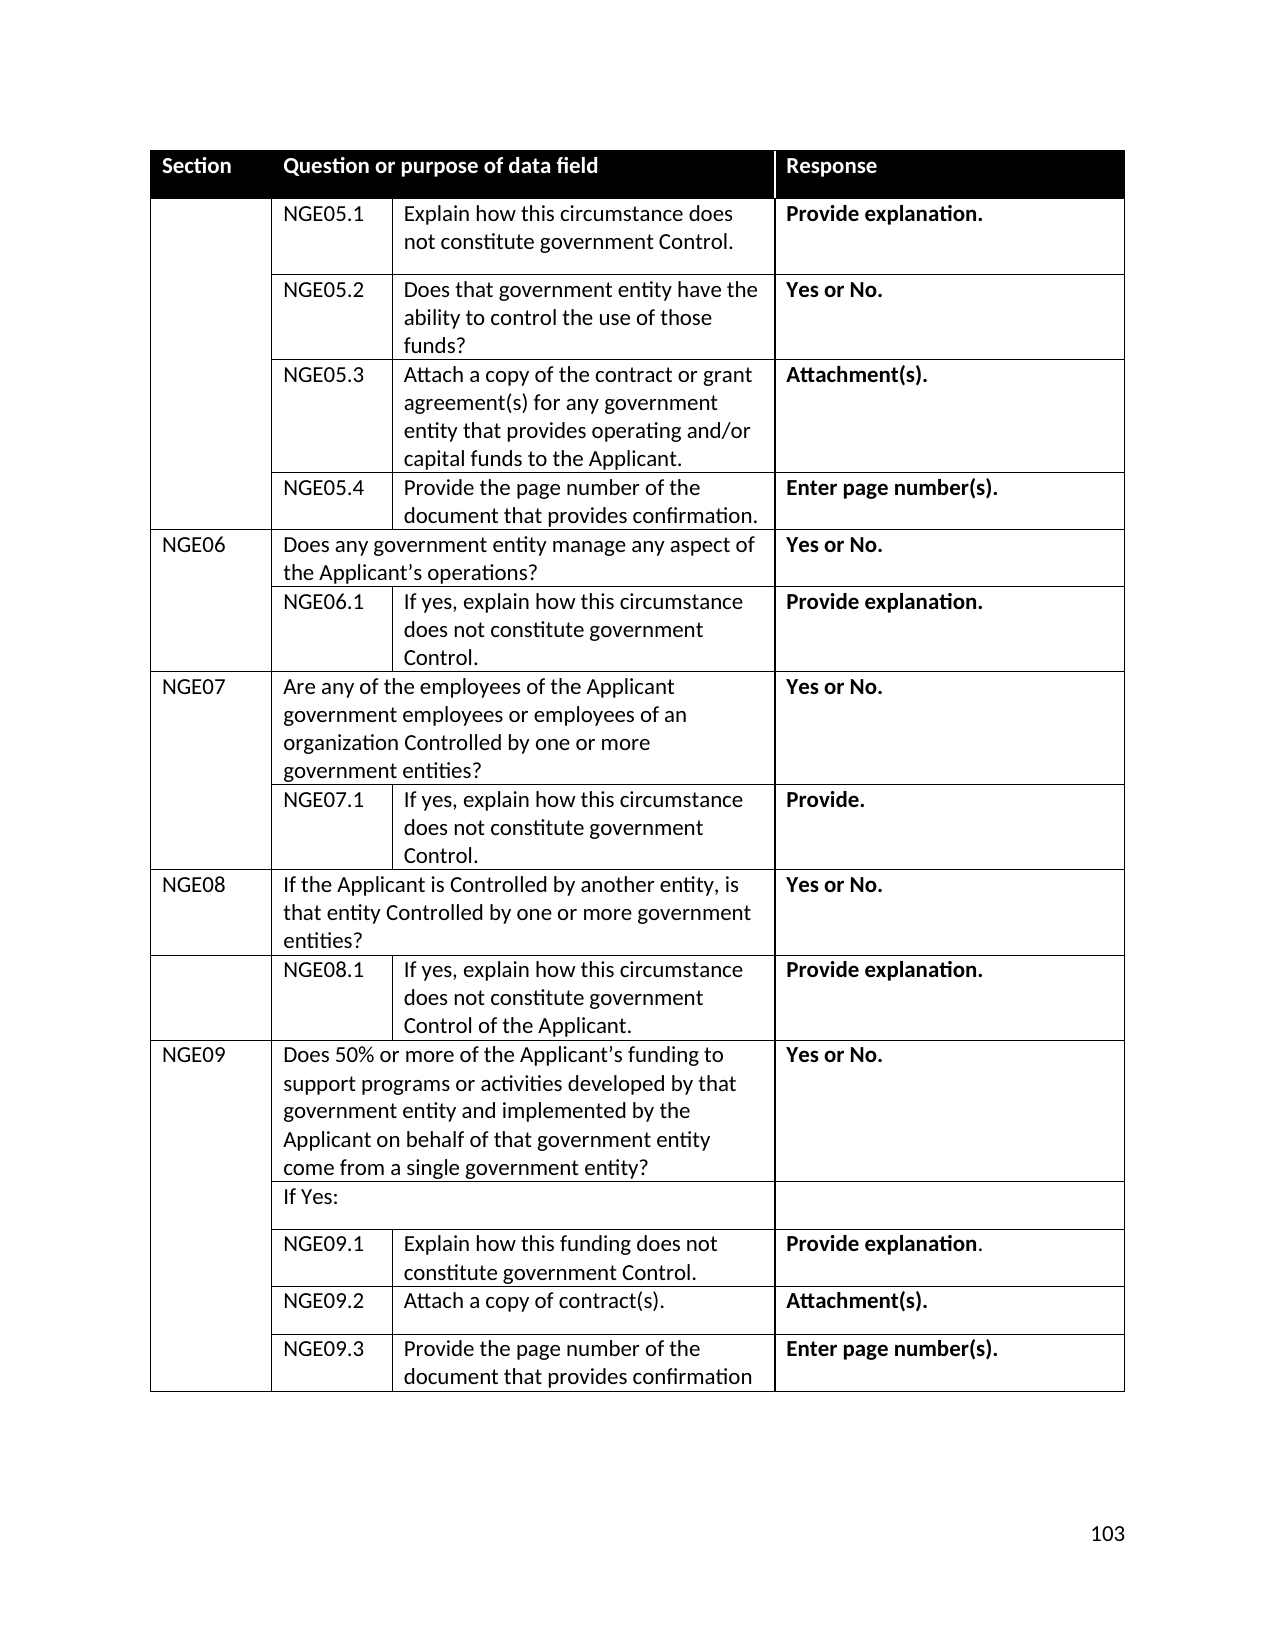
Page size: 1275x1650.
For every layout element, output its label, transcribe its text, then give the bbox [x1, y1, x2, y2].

table_cell NGE05.1 [272, 199, 392, 274]
table_cell Attach a copy of the contract or grant agreement(s) for any government entity that provides operating and/or capital funds to the Applicant. [393, 360, 774, 472]
table_header Question or purpose of data field [272, 151, 774, 198]
table_cell If yes, explain how this circumstance does not constitute government Control. [393, 785, 774, 869]
table_cell NGE07 [151, 672, 271, 869]
table_cell Yes or No. [776, 870, 1124, 954]
table_cell If the Applicant is Controlled by another entity, is that entity Controlled by one or more government entities? [272, 870, 774, 954]
table_cell Provide explanation. [776, 956, 1124, 1039]
table_cell Yes or No. [776, 1041, 1124, 1181]
table_cell Yes or No. [776, 530, 1124, 586]
table_cell Provide the page number of the document that provides confirmation [393, 1335, 774, 1391]
table_cell Are any of the employees of the Applicant government employees or employees of an organization Controlled by one or more government entities? [272, 672, 774, 784]
table_cell Does 50% or more of the Applicant’s funding to support programs or activities developed by that government entity and implemented by the Applicant on behalf of that government entity come from a single government entity? [272, 1041, 774, 1181]
table_cell Attachment(s). [776, 1287, 1124, 1333]
table_cell If Yes: [272, 1182, 774, 1228]
table_cell NGE09.3 [272, 1335, 392, 1391]
table_header Section [151, 151, 271, 198]
table_cell NGE05.2 [272, 275, 392, 359]
table_cell NGE08 [151, 870, 271, 954]
table_cell Explain how this funding does not constitute government Control. [393, 1230, 774, 1286]
table_header Response [776, 151, 1124, 198]
table_cell Provide explanation. [776, 587, 1124, 671]
table_cell Does that government entity have the ability to control the use of those funds? [393, 275, 774, 359]
table_cell Explain how this circumstance does not constitute government Control. [393, 199, 774, 274]
table_cell Provide. [776, 785, 1124, 869]
table_cell If yes, explain how this circumstance does not constitute government Control. [393, 587, 774, 671]
table_cell NGE07.1 [272, 785, 392, 869]
table_cell NGE06 [151, 530, 271, 671]
table_cell NGE05.4 [272, 473, 392, 529]
table_cell [151, 956, 271, 1039]
table_cell If yes, explain how this circumstance does not constitute government Control of the Applicant. [393, 956, 774, 1039]
table_cell NGE06.1 [272, 587, 392, 671]
table_cell Yes or No. [776, 275, 1124, 359]
table_cell Yes or No. [776, 672, 1124, 784]
table_cell Attachment(s). [776, 360, 1124, 472]
table_cell Provide the page number of the document that provides confirmation. [393, 473, 774, 529]
table_cell Does any government entity manage any aspect of the Applicant’s operations? [272, 530, 774, 586]
table_cell Enter page number(s). [776, 1335, 1124, 1391]
table_cell [776, 1182, 1124, 1228]
table_cell NGE08.1 [272, 956, 392, 1039]
table_cell NGE09.1 [272, 1230, 392, 1286]
table_cell Provide explanation. [776, 1230, 1124, 1286]
table_cell Enter page number(s). [776, 473, 1124, 529]
table_cell NGE05.3 [272, 360, 392, 472]
table_cell Provide explanation. [776, 199, 1124, 274]
table_cell NGE09 [151, 1041, 271, 1391]
table_cell NGE09.2 [272, 1287, 392, 1333]
table_cell Attach a copy of contract(s). [393, 1287, 774, 1333]
